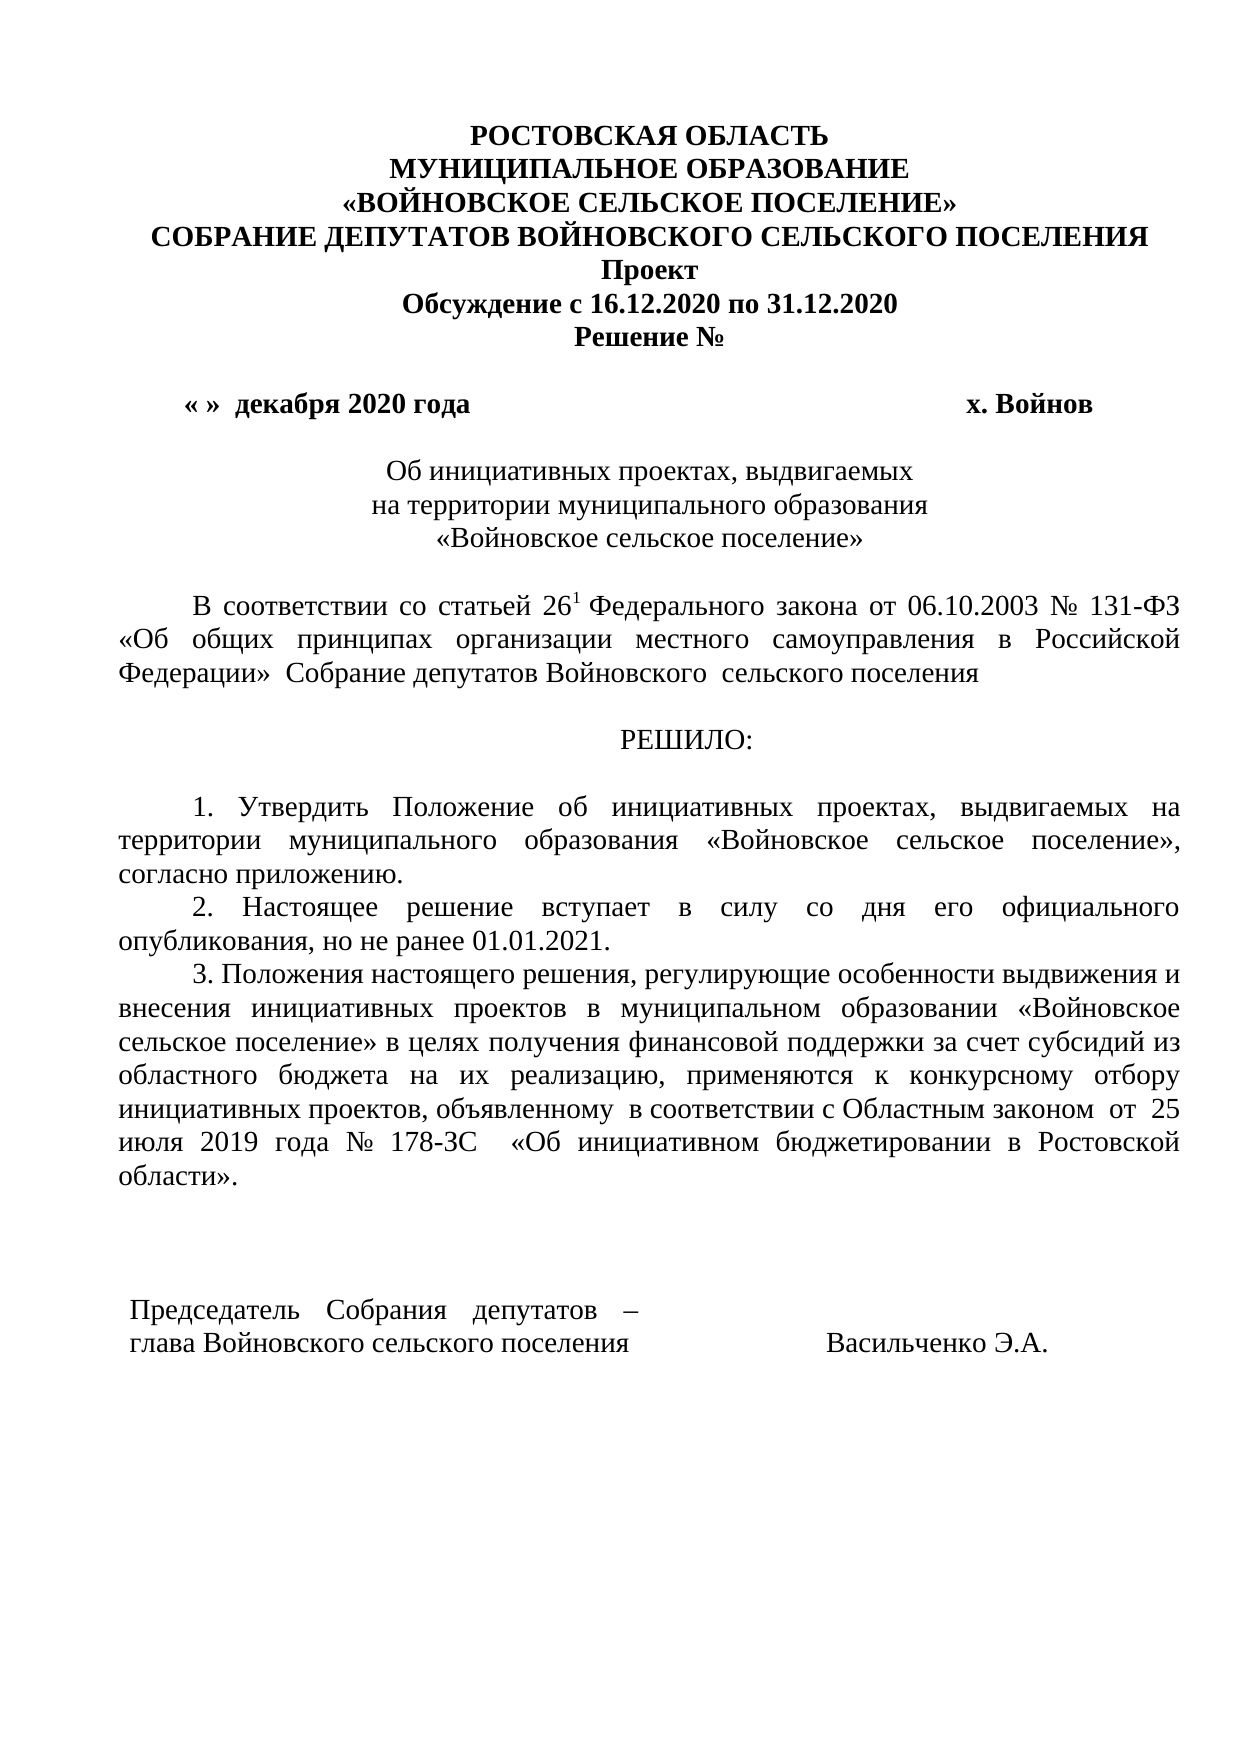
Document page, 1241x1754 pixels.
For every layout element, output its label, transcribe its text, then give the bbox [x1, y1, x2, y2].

text МУНИЦИПАЛЬНОЕ ОБРАЗОВАНИЕ [118, 152, 1181, 185]
text 2. Настоящее решение вступает в силу со дня его официального опубликования, но не ранее 01.01.2021. [118, 889, 1181, 957]
text В соответствии со статьей 261 Федерального закона от 06.10.2003 № 131-ФЗ «Об общих принципах организации местного самоуправления в Российской Федерации» Собрание депутатов Войновского сельского поселения [118, 588, 1181, 688]
text СОБРАНИЕ ДЕПУТАТОВ ВОЙНОВСКОГО СЕЛЬСКОГО ПОСЕЛЕНИЯ [118, 219, 1181, 252]
text Решение № [118, 319, 1181, 353]
text РОСТОВСКАЯ ОБЛАСТЬ [118, 118, 1181, 152]
text РЕШИЛО: [118, 722, 1181, 755]
table_header Председатель Собрания депутатов – глава Войновского сельского поселения [118, 1292, 650, 1359]
text «Войновское сельское поселение» [118, 521, 1181, 554]
text «ВОЙНОВСКОЕ СЕЛЬСКОЕ ПОСЕЛЕНИЕ» [118, 185, 1181, 219]
text « » декабря 2020 года х. Войнов [118, 386, 1181, 420]
text 1. Утвердить Положение об инициативных проектах, выдвигаемых на территории муниципального образования «Войновское сельское поселение», согласно приложению. [118, 789, 1181, 889]
text на территории муниципального образования [118, 487, 1181, 521]
text Обсуждение с 16.12.2020 по 31.12.2020 [118, 286, 1181, 319]
text Проект [118, 252, 1181, 286]
text 3. Положения настоящего решения, регулирующие особенности выдвижения и внесения инициативных проектов в муниципальном образовании «Войновское сельское поселение» в целях получения финансовой поддержки за счет субсидий из областного бюджета на их реализацию, применяются к конкурсному отбору инициативных проектов, объявленному в соответствии с Областным законом от 25 июля 2019 года № 178-ЗС «Об инициативном бюджетировании в Ростовской области». [118, 957, 1181, 1191]
table_header Васильченко Э.А. [650, 1292, 1181, 1359]
text Об инициативных проектах, выдвигаемых [118, 453, 1181, 487]
